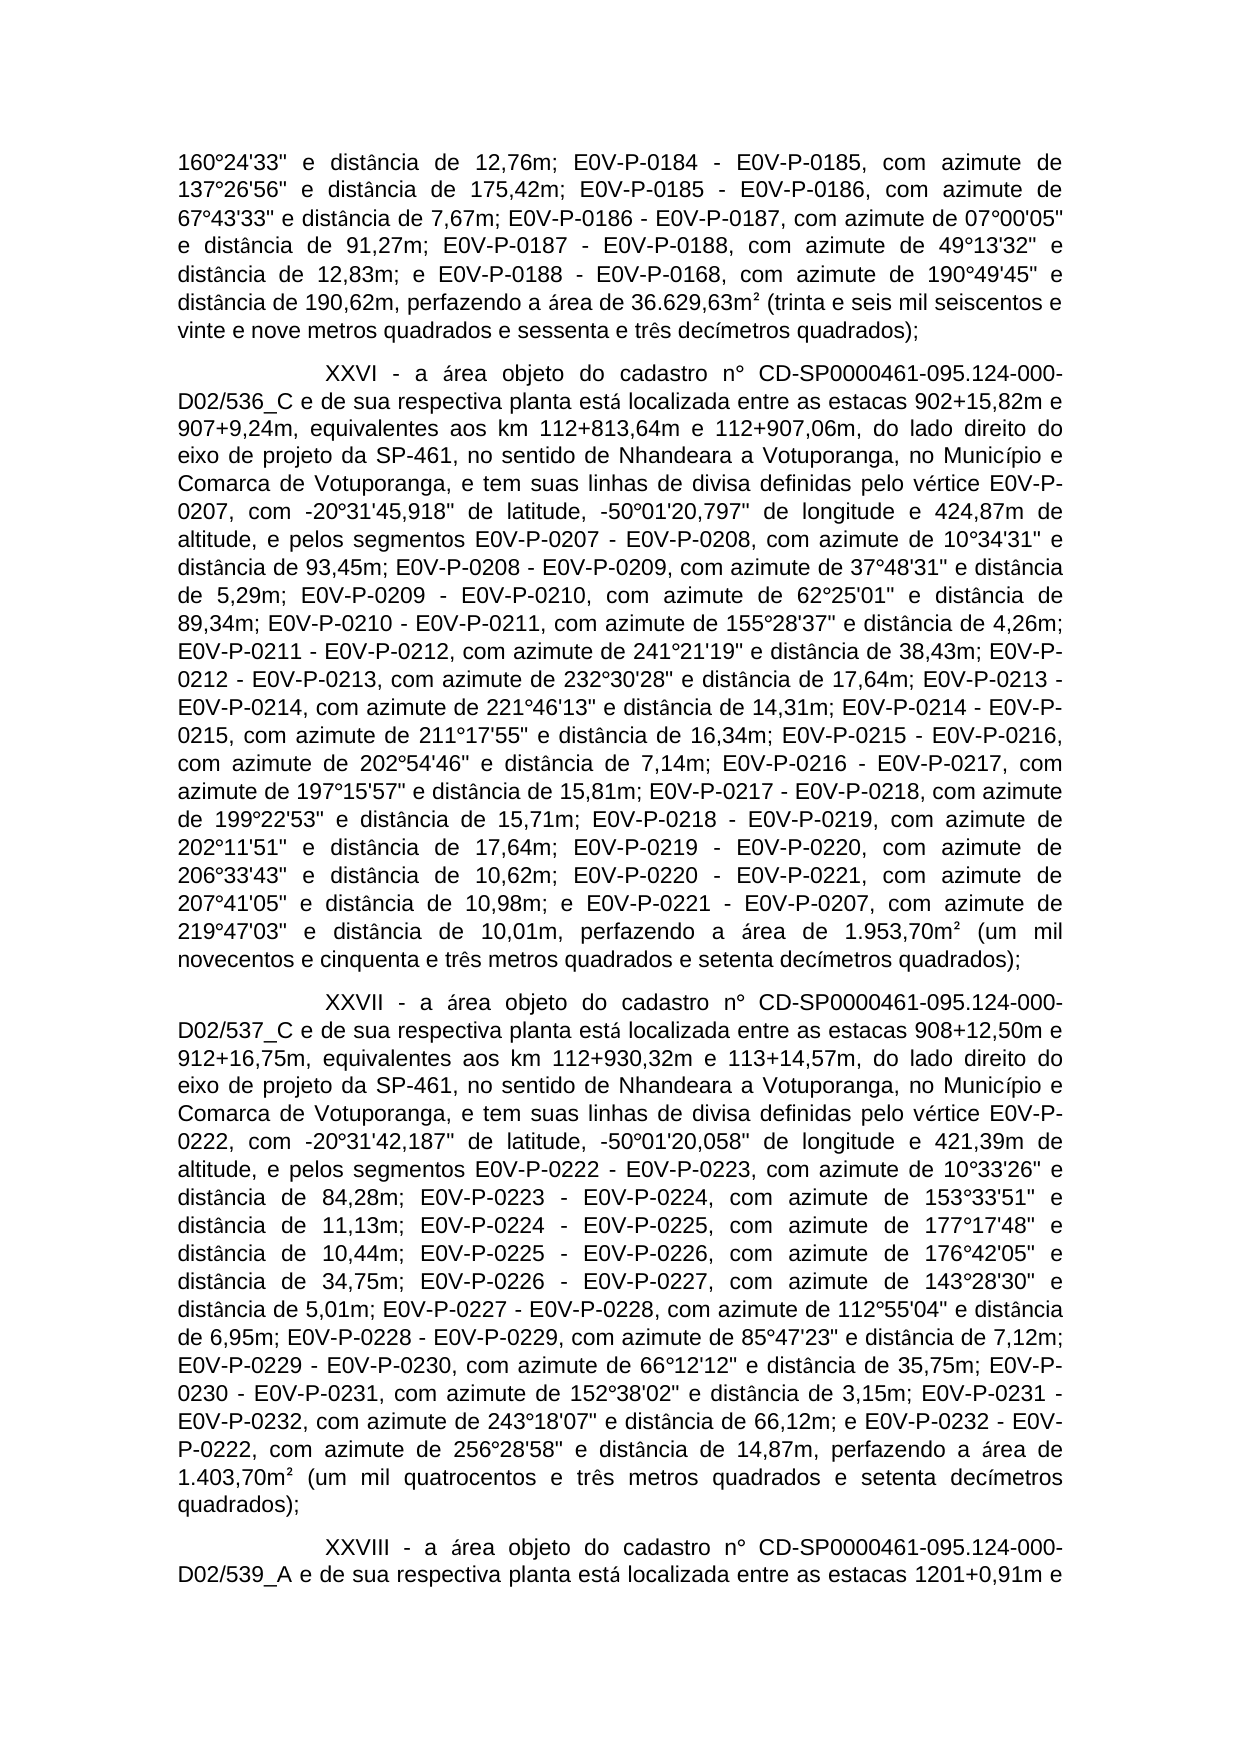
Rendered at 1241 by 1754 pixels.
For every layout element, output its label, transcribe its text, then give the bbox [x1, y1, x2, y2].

text XXVII - a área objeto do cadastro n° CD-SP0000461-095.124-000-D02/537_C e de sua respectiva planta está localizada entre as estacas 908+12,50m e 912+16,75m, equivalentes aos km 112+930,32m e 113+14,57m, do lado direito do eixo de projeto da SP-461, no sentido de Nhandeara a Votuporanga, no Município e Comarca de Votuporanga, e tem suas linhas de divisa definidas pelo vértice E0V-P-0222, com -20°31'42,187" de latitude, -50°01'20,058" de longitude e 421,39m de altitude, e pelos segmentos E0V-P-0222 - E0V-P-0223, com azimute de 10°33'26" e distância de 84,28m; E0V-P-0223 - E0V-P-0224, com azimute de 153°33'51" e distância de 11,13m; E0V-P-0224 - E0V-P-0225, com azimute de 177°17'48" e distância de 10,44m; E0V-P-0225 - E0V-P-0226, com azimute de 176°42'05" e distância de 34,75m; E0V-P-0226 - E0V-P-0227, com azimute de 143°28'30" e distância de 5,01m; E0V-P-0227 - E0V-P-0228, com azimute de 112°55'04" e distância de 6,95m; E0V-P-0228 - E0V-P-0229, com azimute de 85°47'23" e distância de 7,12m; E0V-P-0229 - E0V-P-0230, com azimute de 66°12'12" e distância de 35,75m; E0V-P-0230 - E0V-P-0231, com azimute de 152°38'02" e distância de 3,15m; E0V-P-0231 - E0V-P-0232, com azimute de 243°18'07" e distância de 66,12m; e E0V-P-0232 - E0V-P-0222, com azimute de 256°28'58" e distância de 14,87m, perfazendo a área de 1.403,70m² (um mil quatrocentos e três metros quadrados e setenta decímetros quadrados); [177, 988, 1063, 1518]
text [177, 1533, 1063, 1589]
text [177, 148, 1063, 344]
text XXVI - a área objeto do cadastro n° CD-SP0000461-095.124-000-D02/536_C e de sua respectiva planta está localizada entre as estacas 902+15,82m e 907+9,24m, equivalentes aos km 112+813,64m e 112+907,06m, do lado direito do eixo de projeto da SP-461, no sentido de Nhandeara a Votuporanga, no Município e Comarca de Votuporanga, e tem suas linhas de divisa definidas pelo vértice E0V-P-0207, com -20°31'45,918" de latitude, -50°01'20,797" de longitude e 424,87m de altitude, e pelos segmentos E0V-P-0207 - E0V-P-0208, com azimute de 10°34'31" e distância de 93,45m; E0V-P-0208 - E0V-P-0209, com azimute de 37°48'31" e distância de 5,29m; E0V-P-0209 - E0V-P-0210, com azimute de 62°25'01" e distância de 89,34m; E0V-P-0210 - E0V-P-0211, com azimute de 155°28'37" e distância de 4,26m; E0V-P-0211 - E0V-P-0212, com azimute de 241°21'19" e distância de 38,43m; E0V-P-0212 - E0V-P-0213, com azimute de 232°30'28" e distância de 17,64m; E0V-P-0213 - E0V-P-0214, com azimute de 221°46'13" e distância de 14,31m; E0V-P-0214 - E0V-P-0215, com azimute de 211°17'55" e distância de 16,34m; E0V-P-0215 - E0V-P-0216, com azimute de 202°54'46" e distância de 7,14m; E0V-P-0216 - E0V-P-0217, com azimute de 197°15'57" e distância de 15,81m; E0V-P-0217 - E0V-P-0218, com azimute de 199°22'53" e distância de 15,71m; E0V-P-0218 - E0V-P-0219, com azimute de 202°11'51" e distância de 17,64m; E0V-P-0219 - E0V-P-0220, com azimute de 206°33'43" e distância de 10,62m; E0V-P-0220 - E0V-P-0221, com azimute de 207°41'05" e distância de 10,98m; e E0V-P-0221 - E0V-P-0207, com azimute de 219°47'03" e distância de 10,01m, perfazendo a área de 1.953,70m² (um mil novecentos e cinquenta e três metros quadrados e setenta decímetros quadrados); [177, 359, 1063, 973]
